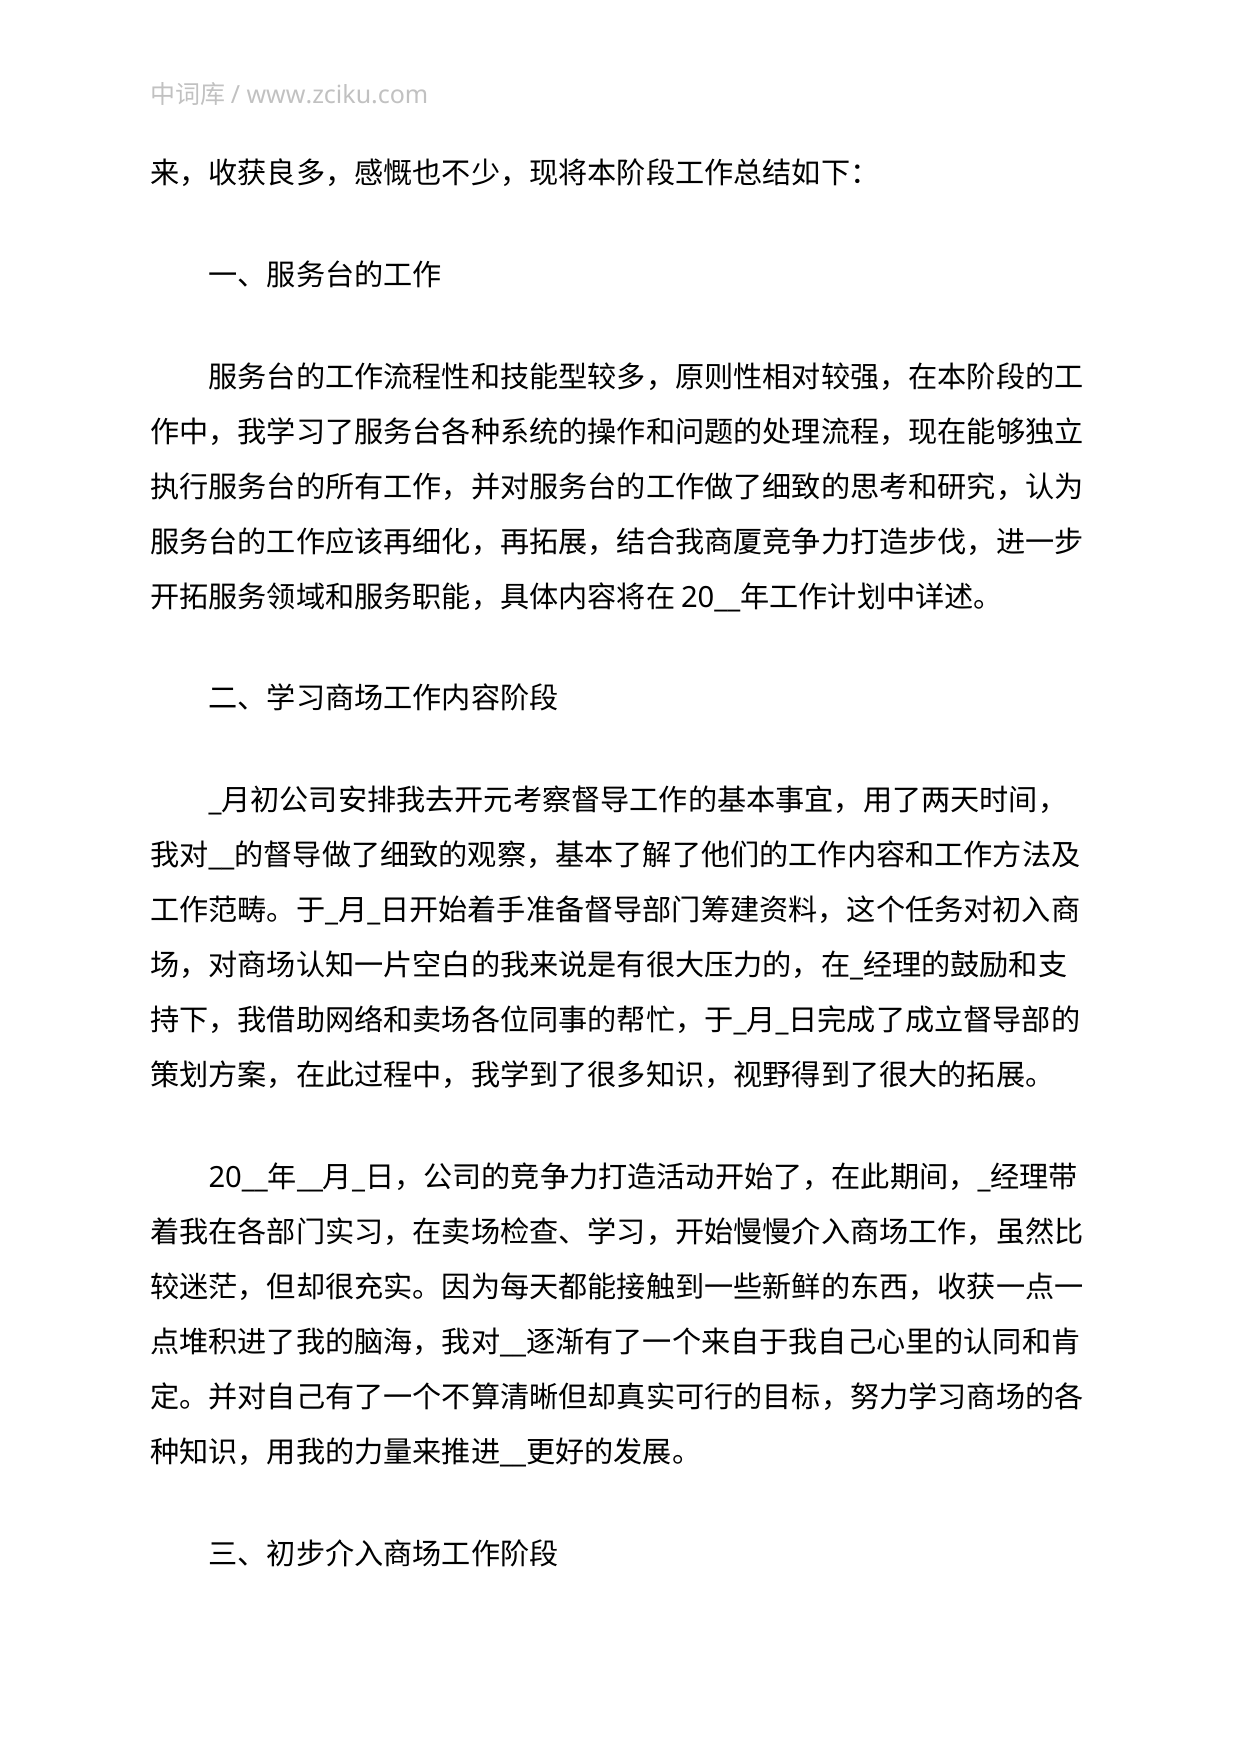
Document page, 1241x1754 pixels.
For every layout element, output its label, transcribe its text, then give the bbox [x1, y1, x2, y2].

text 二、学习商场工作内容阶段 [150, 675, 1090, 717]
text 20__年__月_日，公司的竞争力打造活动开始了，在此期间，_经理带着我在各部门实习，在卖场检查、学习，开始慢慢介入商场工作，虽然比较迷茫，但却很充实。因为每天都能接触到一些新鲜的东西，收获一点一点堆积进了我的脑海，我对__逐渐有了一个来自于我自己心里的认同和肯定。并对自己有了一个不算清晰但却真实可行的目标，努力学习商场的各种知识，用我的力量来推进__更好的发展。 [150, 1154, 1090, 1471]
text 一、服务台的工作 [150, 252, 1090, 294]
text 服务台的工作流程性和技能型较多，原则性相对较强，在本阶段的工作中，我学习了服务台各种系统的操作和问题的处理流程，现在能够独立执行服务台的所有工作，并对服务台的工作做了细致的思考和研究，认为服务台的工作应该再细化，再拓展，结合我商厦竞争力打造步伐，进一步开拓服务领域和服务职能，具体内容将在20__年工作计划中详述。 [150, 353, 1090, 616]
text _月初公司安排我去开元考察督导工作的基本事宜，用了两天时间，我对__的督导做了细致的观察，基本了解了他们的工作内容和工作方法及工作范畴。于_月_日开始着手准备督导部门筹建资料，这个任务对初入商场，对商场认知一片空白的我来说是有很大压力的，在_经理的鼓励和支持下，我借助网络和卖场各位同事的帮忙，于_月_日完成了成立督导部的策划方案，在此过程中，我学到了很多知识，视野得到了很大的拓展。 [150, 777, 1090, 1094]
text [150, 150, 1090, 192]
text 三、初步介入商场工作阶段 [150, 1530, 1090, 1573]
